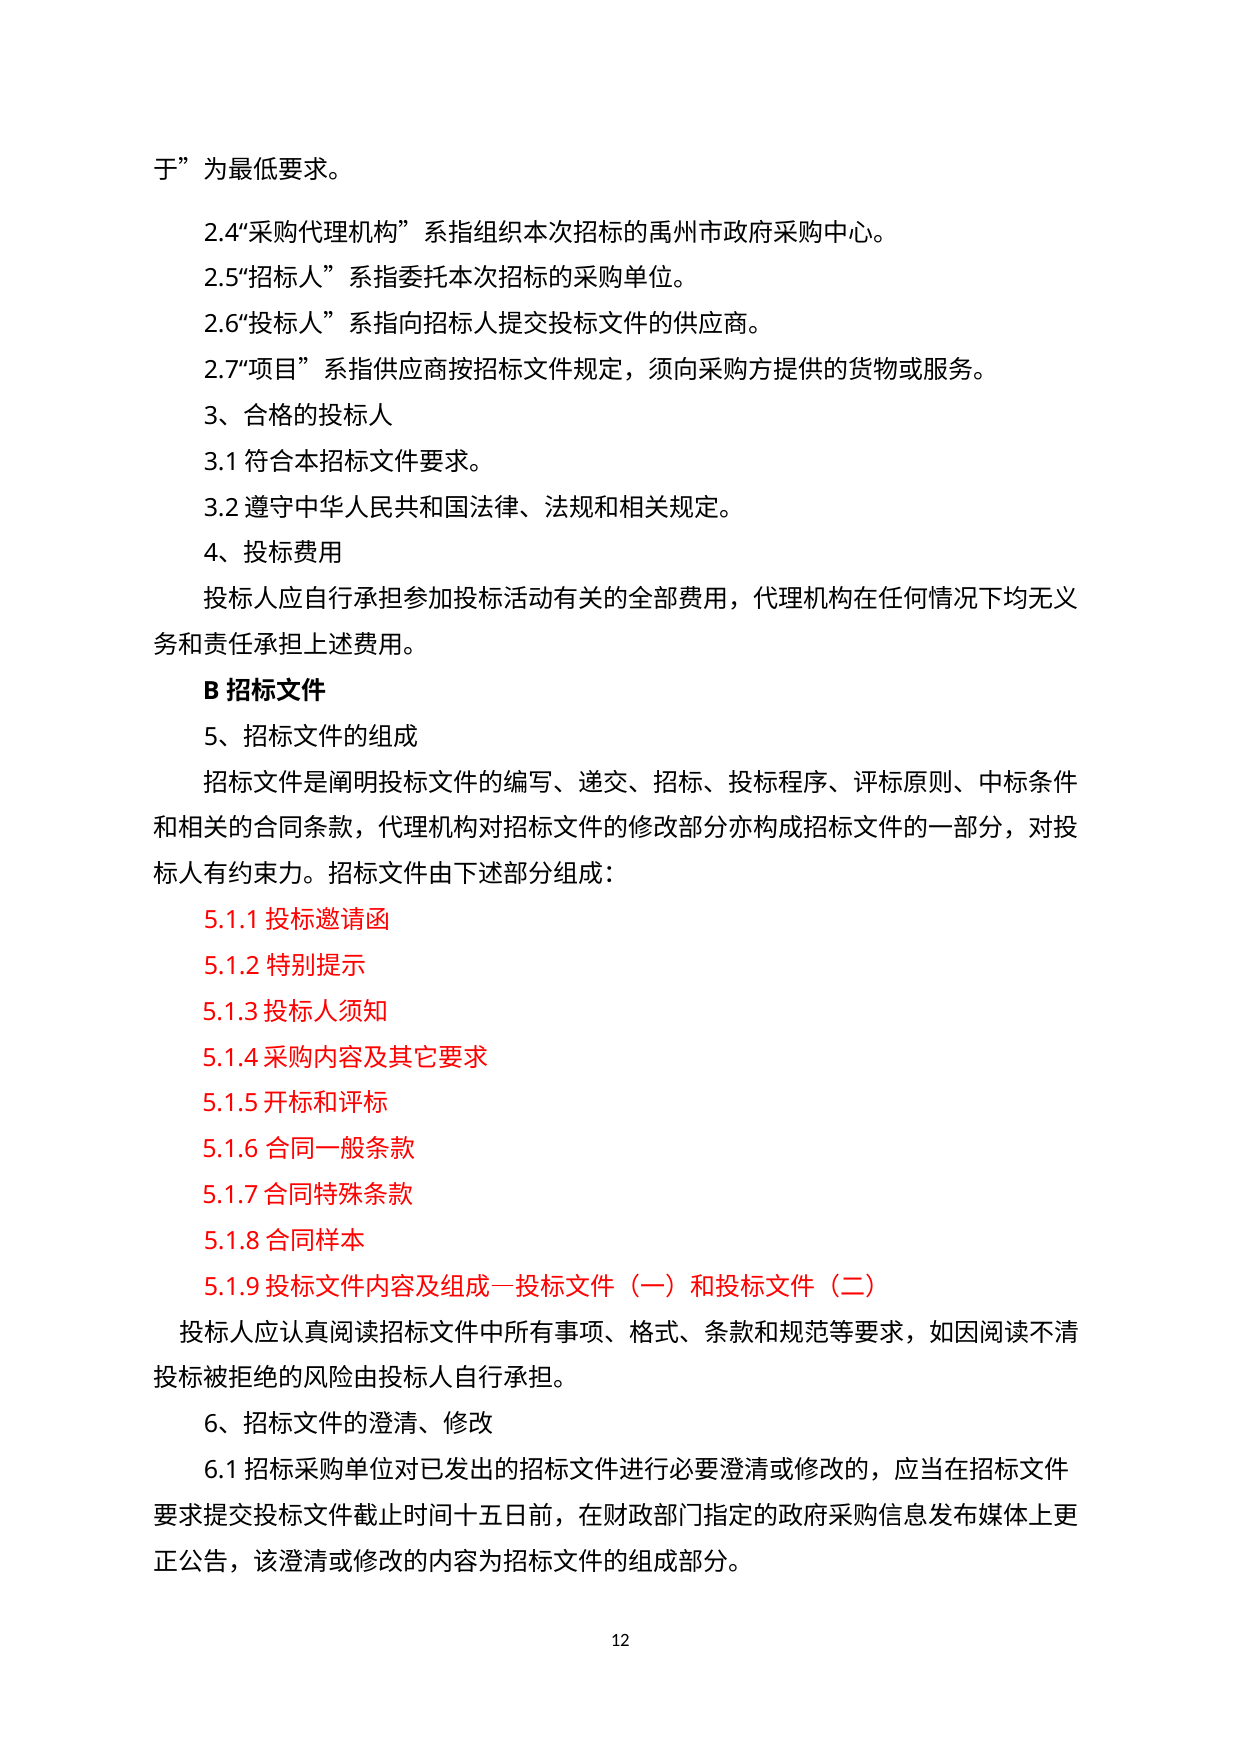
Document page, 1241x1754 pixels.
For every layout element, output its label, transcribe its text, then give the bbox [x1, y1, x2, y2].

text 6.1招标采购单位对已发出的招标文件进行必要澄清或修改的，应当在招标文件要求提交投标文件截止时间十五日前，在财政部门指定的政府采购信息发布媒体上更正公告，该澄清或修改的内容为招标文件的组成部分。 [153, 1442, 1087, 1579]
text 2.7“项目”系指供应商按招标文件规定，须向采购方提供的货物或服务。 [153, 342, 1087, 388]
text 5.1.6 合同一般条款 [153, 1121, 1087, 1167]
text 3.1符合本招标文件要求。 [153, 433, 1087, 479]
text 5.1.1投标邀请函 [153, 892, 1087, 938]
text 2.6“投标人”系指向招标人提交投标文件的供应商。 [153, 296, 1087, 342]
text 3.2遵守中华人民共和国法律、法规和相关规定。 [153, 479, 1087, 525]
text 招标文件是阐明投标文件的编写、递交、招标、投标程序、评标原则、中标条件和相关的合同条款，代理机构对招标文件的修改部分亦构成招标文件的一部分，对投标人有约束力。招标文件由下述部分组成： [153, 754, 1087, 892]
text 3、合格的投标人 [153, 388, 1087, 433]
text 2.5“招标人”系指委托本次招标的采购单位。 [153, 250, 1087, 296]
text 5.1.2 特别提示 [153, 938, 1087, 983]
text 6、招标文件的澄清、修改 [153, 1396, 1087, 1442]
text 投标人应认真阅读招标文件中所有事项、格式、条款和规范等要求，如因阅读不清投标被拒绝的风险由投标人自行承担。 [153, 1304, 1087, 1396]
text 5.1.4采购内容及其它要求 [153, 1029, 1087, 1075]
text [153, 150, 1087, 186]
text 5.1.7合同特殊条款 [153, 1167, 1087, 1213]
text 4、投标费用 [153, 525, 1087, 571]
text 投标人应自行承担参加投标活动有关的全部费用，代理机构在任何情况下均无义务和责任承担上述费用。 [153, 571, 1087, 663]
text 5.1.9投标文件内容及组成—投标文件（一）和投标文件（二） [153, 1258, 1087, 1304]
text B 招标文件 [153, 663, 1087, 708]
text 5.1.3投标人须知 [153, 983, 1087, 1029]
text 2.4“采购代理机构”系指组织本次招标的禹州市政府采购中心。 [153, 204, 1087, 250]
text 5.1.5开标和评标 [153, 1075, 1087, 1121]
text 5、招标文件的组成 [153, 708, 1087, 754]
text 5.1.8合同样本 [153, 1213, 1087, 1258]
